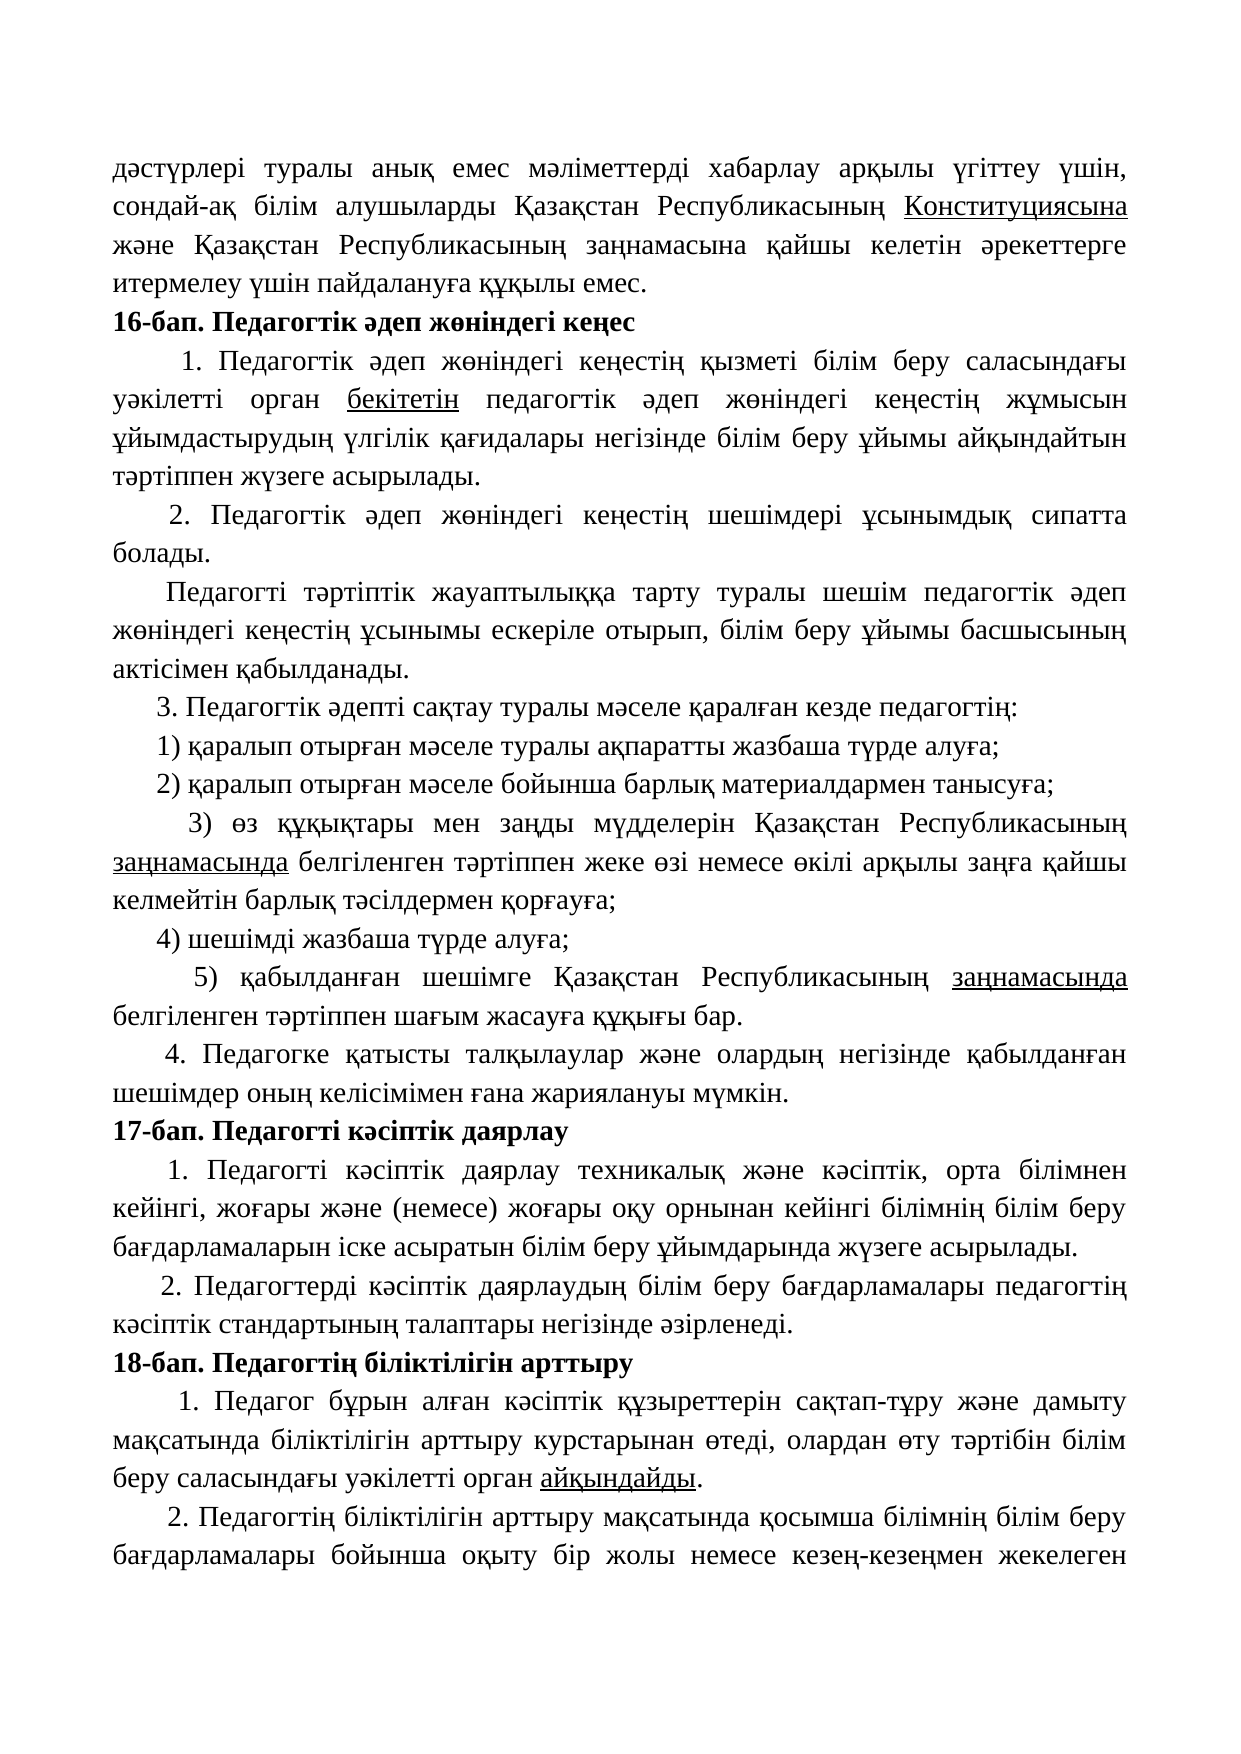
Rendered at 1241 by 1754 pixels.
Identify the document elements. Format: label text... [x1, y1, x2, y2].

text 4) шешімді жазбаша түрде алуға; [112, 921, 1128, 954]
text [112, 1499, 1128, 1571]
text Педагогті тәртіптік жауаптылыққа тарту туралы шешім педагогтік әдеп жөніндегі кеңестің ұсынымы ескеріле отырып, білім беру ұйымы басшысының актісімен қабылданады. [112, 574, 1128, 684]
text 1. Педагог бұрын алған кәсіптік құзыреттерін сақтап-тұру және дамыту мақсатында біліктілігін арттыру курстарынан өтеді, олардан өту тәртібін білім беру саласындағы уәкілетті орган айқындайды. [112, 1383, 1128, 1494]
text 1) қаралып отырған мәселе туралы ақпаратты жазбаша түрде алуға; [112, 728, 1128, 762]
text 1. Педагогті кәсіптік даярлау техникалық және кәсіптік, орта білімнен кейінгі, жоғары және (немесе) жоғары оқу орнынан кейінгі білімнің білім беру бағдарламаларын іске асыратын білім беру ұйымдарында жүзеге асырылады. [112, 1152, 1128, 1263]
text 1. Педагогтік әдеп жөніндегі кеңестің қызметі білім беру саласындағы уәкілетті орган бекітетін педагогтік әдеп жөніндегі кеңестің жұмысын ұйымдастырудың үлгілік қағидалары негізінде білім беру ұйымы айқындайтын тәртіппен жүзеге асырылады. [112, 343, 1128, 492]
text 2. Педагогтік әдеп жөніндегі кеңестің шешімдері ұсынымдық сипатта болады. [112, 497, 1128, 569]
text 18-бап. Педагогтің біліктілігін арттыру [112, 1345, 1128, 1378]
text 2) қаралып отырған мәселе бойынша барлық материалдармен танысуға; [112, 767, 1128, 800]
text 17-бап. Педагогті кәсіптік даярлау [112, 1113, 1128, 1147]
text 3) өз құқықтары мен заңды мүдделерін Қазақстан Республикасының заңнамасында белгіленген тәртіппен жеке өзі немесе өкілі арқылы заңға қайшы келмейтін барлық тәсілдермен қорғауға; [112, 805, 1128, 916]
text 2. Педагогтерді кәсіптік даярлаудың білім беру бағдарламалары педагогтің кәсіптік стандартының талаптары негізінде әзірленеді. [112, 1268, 1128, 1340]
text 16-бап. Педагогтік әдеп жөніндегі кеңес [112, 304, 1128, 338]
text 4. Педагогке қатысты талқылаулар және олардың негізінде қабылданған шешімдер оның келісімімен ғана жариялануы мүмкін. [112, 1036, 1128, 1108]
text 5) қабылданған шешімге Қазақстан Республикасының заңнамасында белгіленген тәртіппен шағым жасауға құқығы бар. [112, 959, 1128, 1031]
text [112, 150, 1128, 299]
text 3. Педагогтік әдепті сақтау туралы мәселе қаралған кезде педагогтің: [112, 689, 1128, 723]
